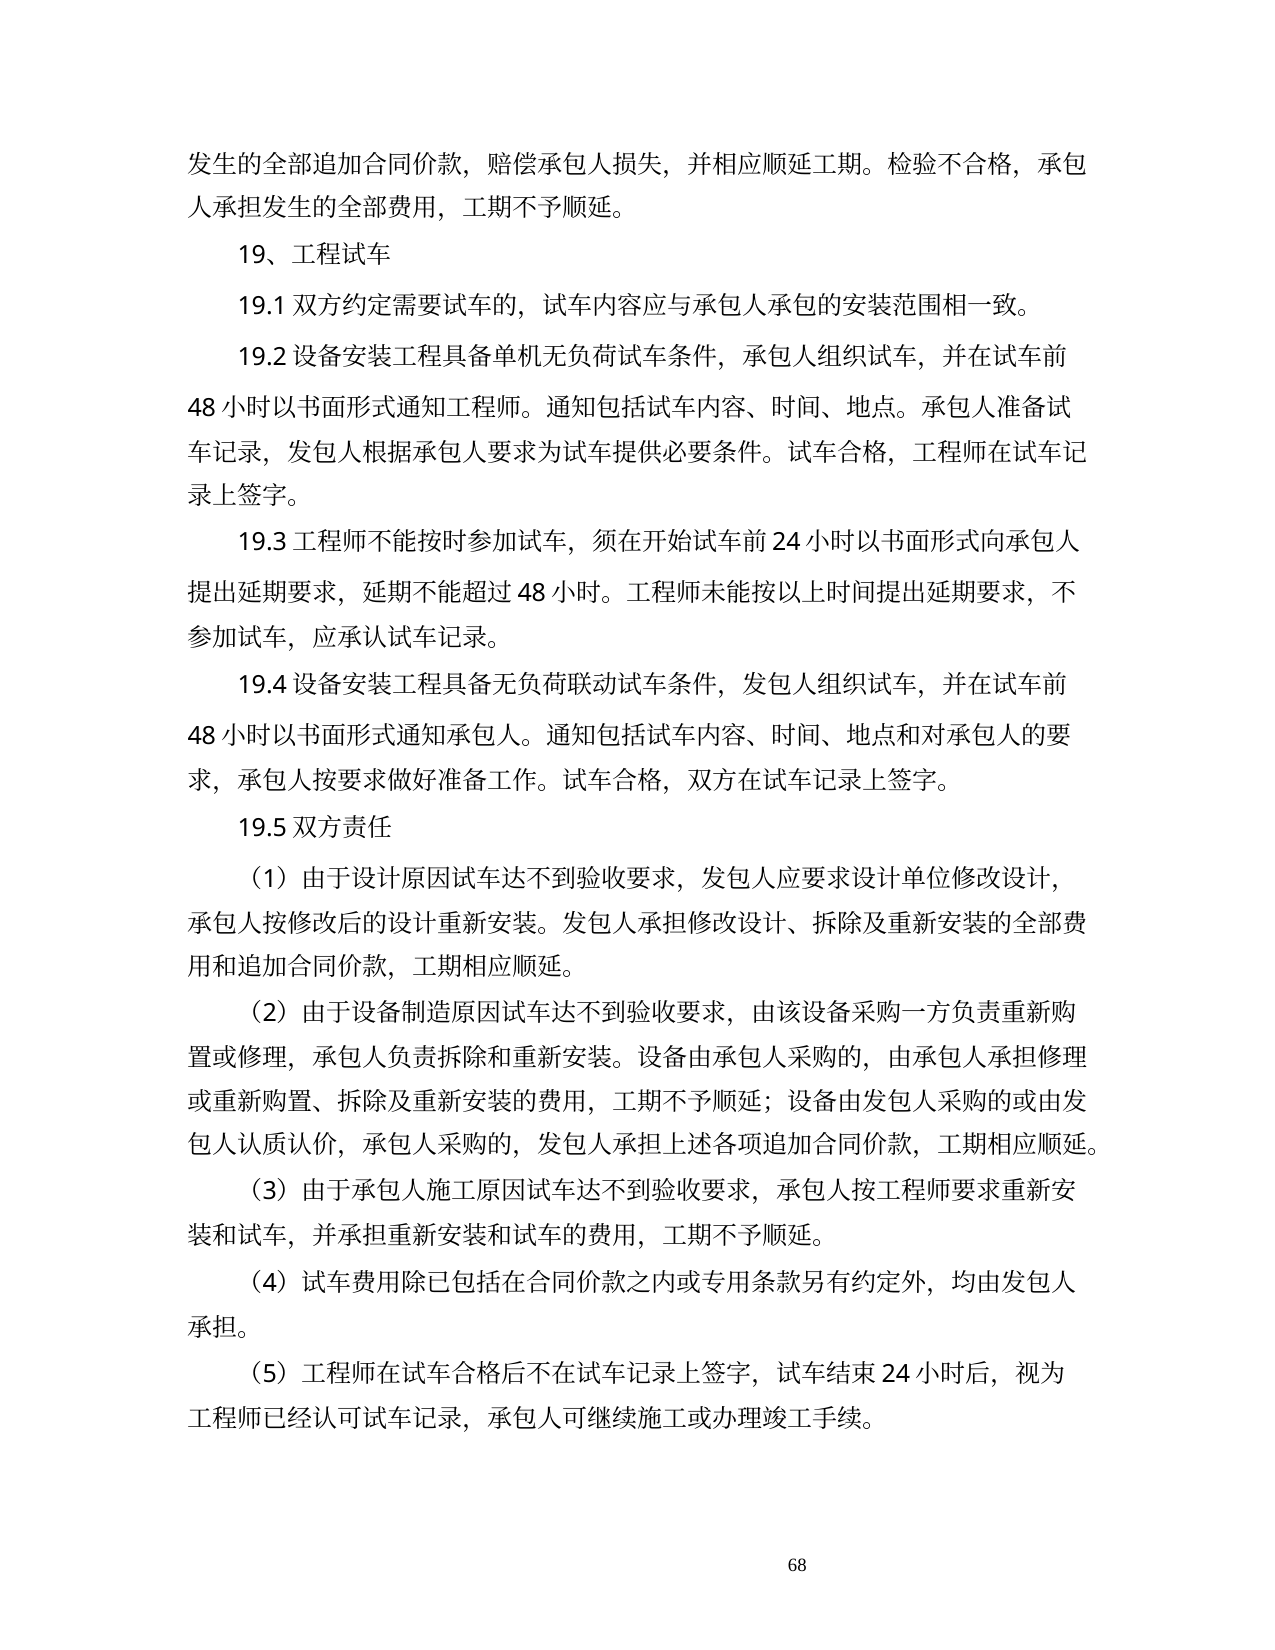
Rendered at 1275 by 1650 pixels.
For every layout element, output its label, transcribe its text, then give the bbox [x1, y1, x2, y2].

text 19.5双方责任 [187, 809, 1088, 843]
text （1）由于设计原因试车达不到验收要求，发包人应要求设计单位修改设计，承包人按修改后的设计重新安装。发包人承担修改设计、拆除及重新安装的全部费用和追加合同价款，工期相应顺延。 [187, 860, 1088, 981]
text （2）由于设备制造原因试车达不到验收要求，由该设备采购一方负责重新购置或修理，承包人负责拆除和重新安装。设备由承包人采购的，由承包人承担修理或重新购置、拆除及重新安装的费用，工期不予顺延；设备由发包人采购的或由发包人认质认价，承包人采购的，发包人承担上述各项追加合同价款，工期相应顺延。 [187, 995, 1088, 1158]
text （3）由于承包人施工原因试车达不到验收要求，承包人按工程师要求重新安装和试车，并承担重新安装和试车的费用，工期不予顺延。 [187, 1173, 1088, 1250]
text 19、工程试车 [187, 236, 1088, 270]
text （5）工程师在试车合格后不在试车记录上签字，试车结束24小时后，视为工程师已经认可试车记录，承包人可继续施工或办理竣工手续。 [187, 1356, 1088, 1433]
text 19.2设备安装工程具备单机无负荷试车条件，承包人组织试车，并在试车前48小时以书面形式通知工程师。通知包括试车内容、时间、地点。承包人准备试车记录，发包人根据承包人要求为试车提供必要条件。试车合格，工程师在试车记录上签字。 [187, 338, 1088, 510]
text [187, 150, 1088, 222]
text 19.4设备安装工程具备无负荷联动试车条件，发包人组织试车，并在试车前48小时以书面形式通知承包人。通知包括试车内容、时间、地点和对承包人的要求，承包人按要求做好准备工作。试车合格，双方在试车记录上签字。 [187, 667, 1088, 795]
text 19.1双方约定需要试车的，试车内容应与承包人承包的安装范围相一致。 [187, 287, 1088, 321]
text 19.3工程师不能按时参加试车，须在开始试车前24小时以书面形式向承包人提出延期要求，延期不能超过48小时。工程师未能按以上时间提出延期要求，不参加试车，应承认试车记录。 [187, 524, 1088, 652]
text （4）试车费用除已包括在合同价款之内或专用条款另有约定外，均由发包人承担。 [187, 1264, 1088, 1342]
